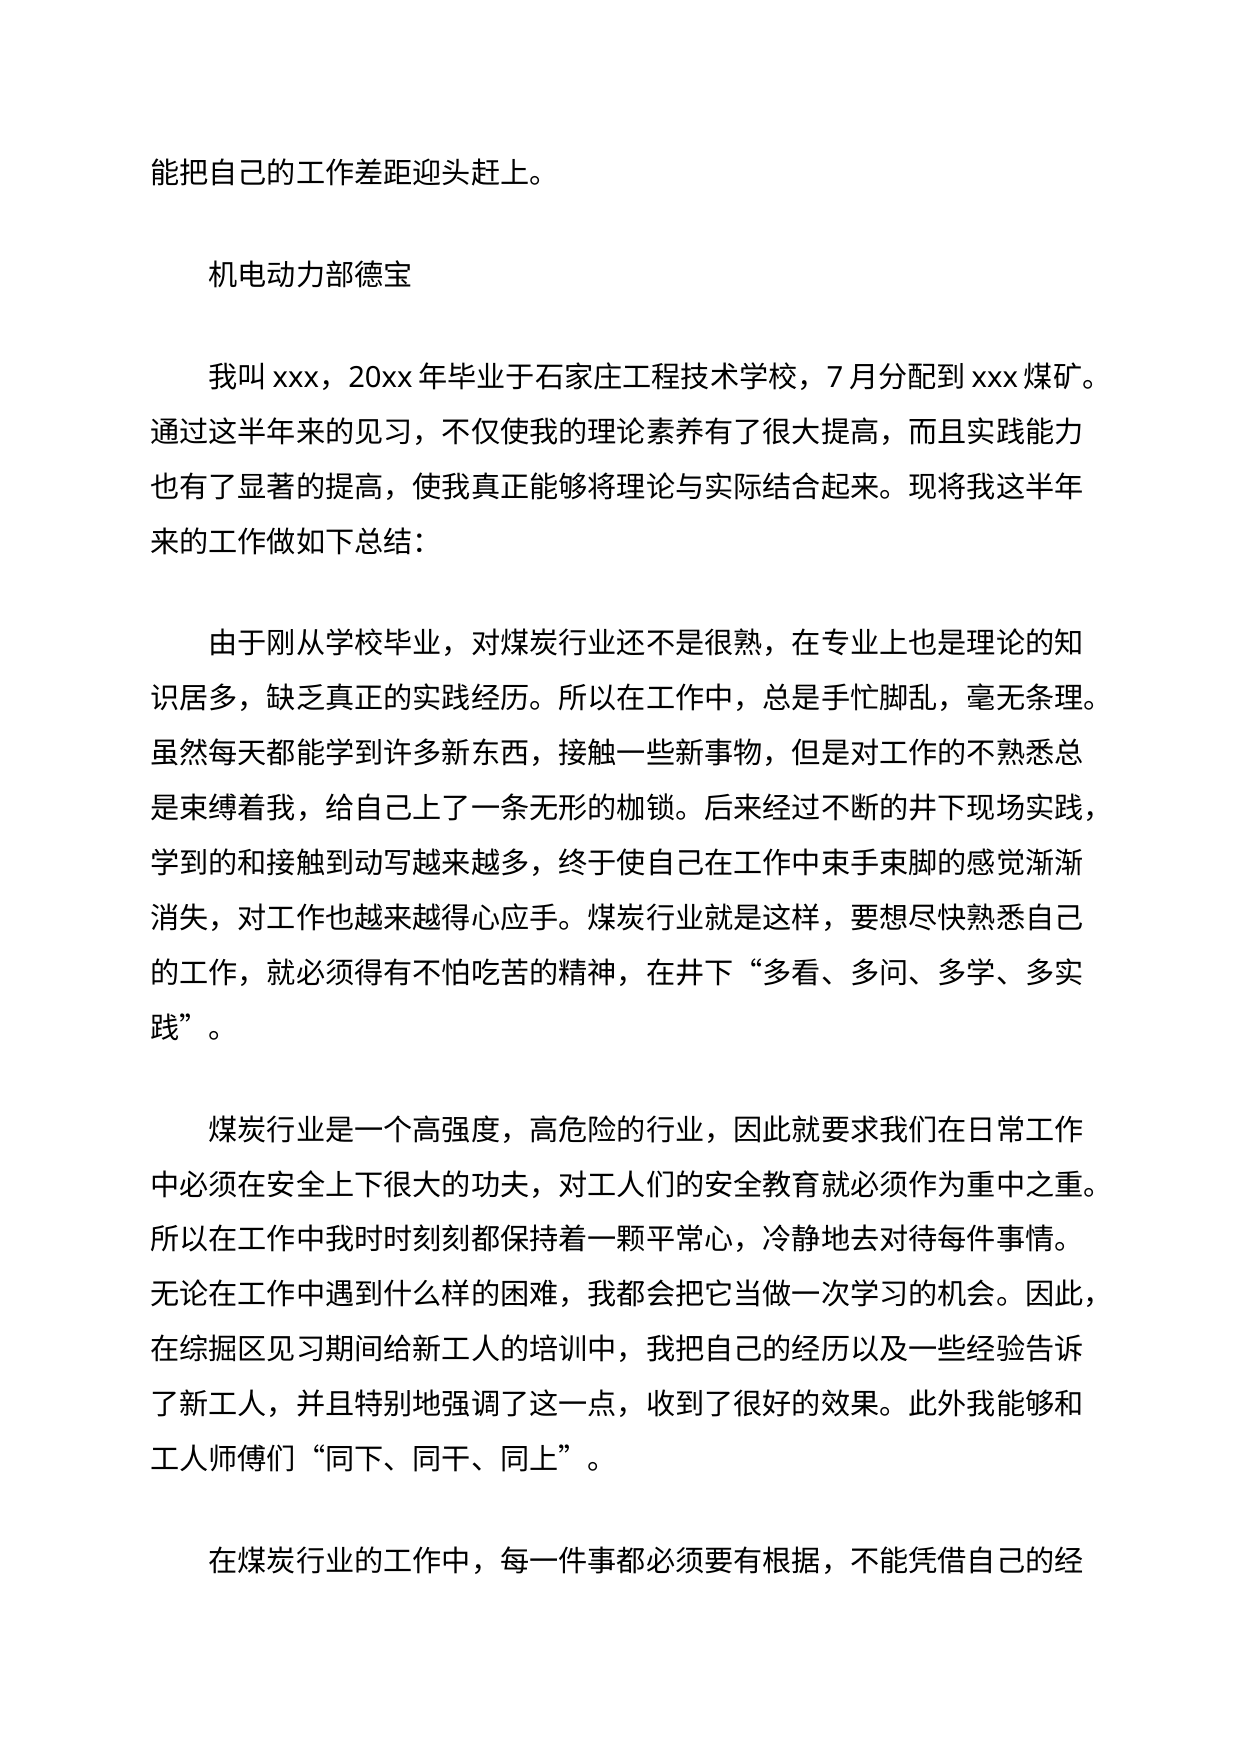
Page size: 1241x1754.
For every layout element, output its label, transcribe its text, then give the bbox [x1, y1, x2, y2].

text 由于刚从学校毕业，对煤炭行业还不是很熟，在专业上也是理论的知识居多，缺乏真正的实践经历。所以在工作中，总是手忙脚乱，毫无条理。虽然每天都能学到许多新东西，接触一些新事物，但是对工作的不熟悉总是束缚着我，给自己上了一条无形的枷锁。后来经过不断的井下现场实践，学到的和接触到动写越来越多，终于使自己在工作中束手束脚的感觉渐渐消失，对工作也越来越得心应手。煤炭行业就是这样，要想尽快熟悉自己的工作，就必须得有不怕吃苦的精神，在井下“多看、多问、多学、多实践”。 [150, 620, 1090, 1047]
text 煤炭行业是一个高强度，高危险的行业，因此就要求我们在日常工作中必须在安全上下很大的功夫，对工人们的安全教育就必须作为重中之重。所以在工作中我时时刻刻都保持着一颗平常心，冷静地去对待每件事情。无论在工作中遇到什么样的困难，我都会把它当做一次学习的机会。因此，在综掘区见习期间给新工人的培训中，我把自己的经历以及一些经验告诉了新工人，并且特别地强调了这一点，收到了很好的效果。此外我能够和工人师傅们“同下、同干、同上”。 [150, 1106, 1090, 1478]
text 机电动力部德宝 [150, 252, 1090, 294]
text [150, 1537, 1090, 1579]
text 我叫xxx，20xx年毕业于石家庄工程技术学校，7月分配到xxx煤矿。通过这半年来的见习，不仅使我的理论素养有了很大提高，而且实践能力也有了显著的提高，使我真正能够将理论与实际结合起来。现将我这半年来的工作做如下总结： [150, 353, 1090, 561]
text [150, 150, 1090, 192]
